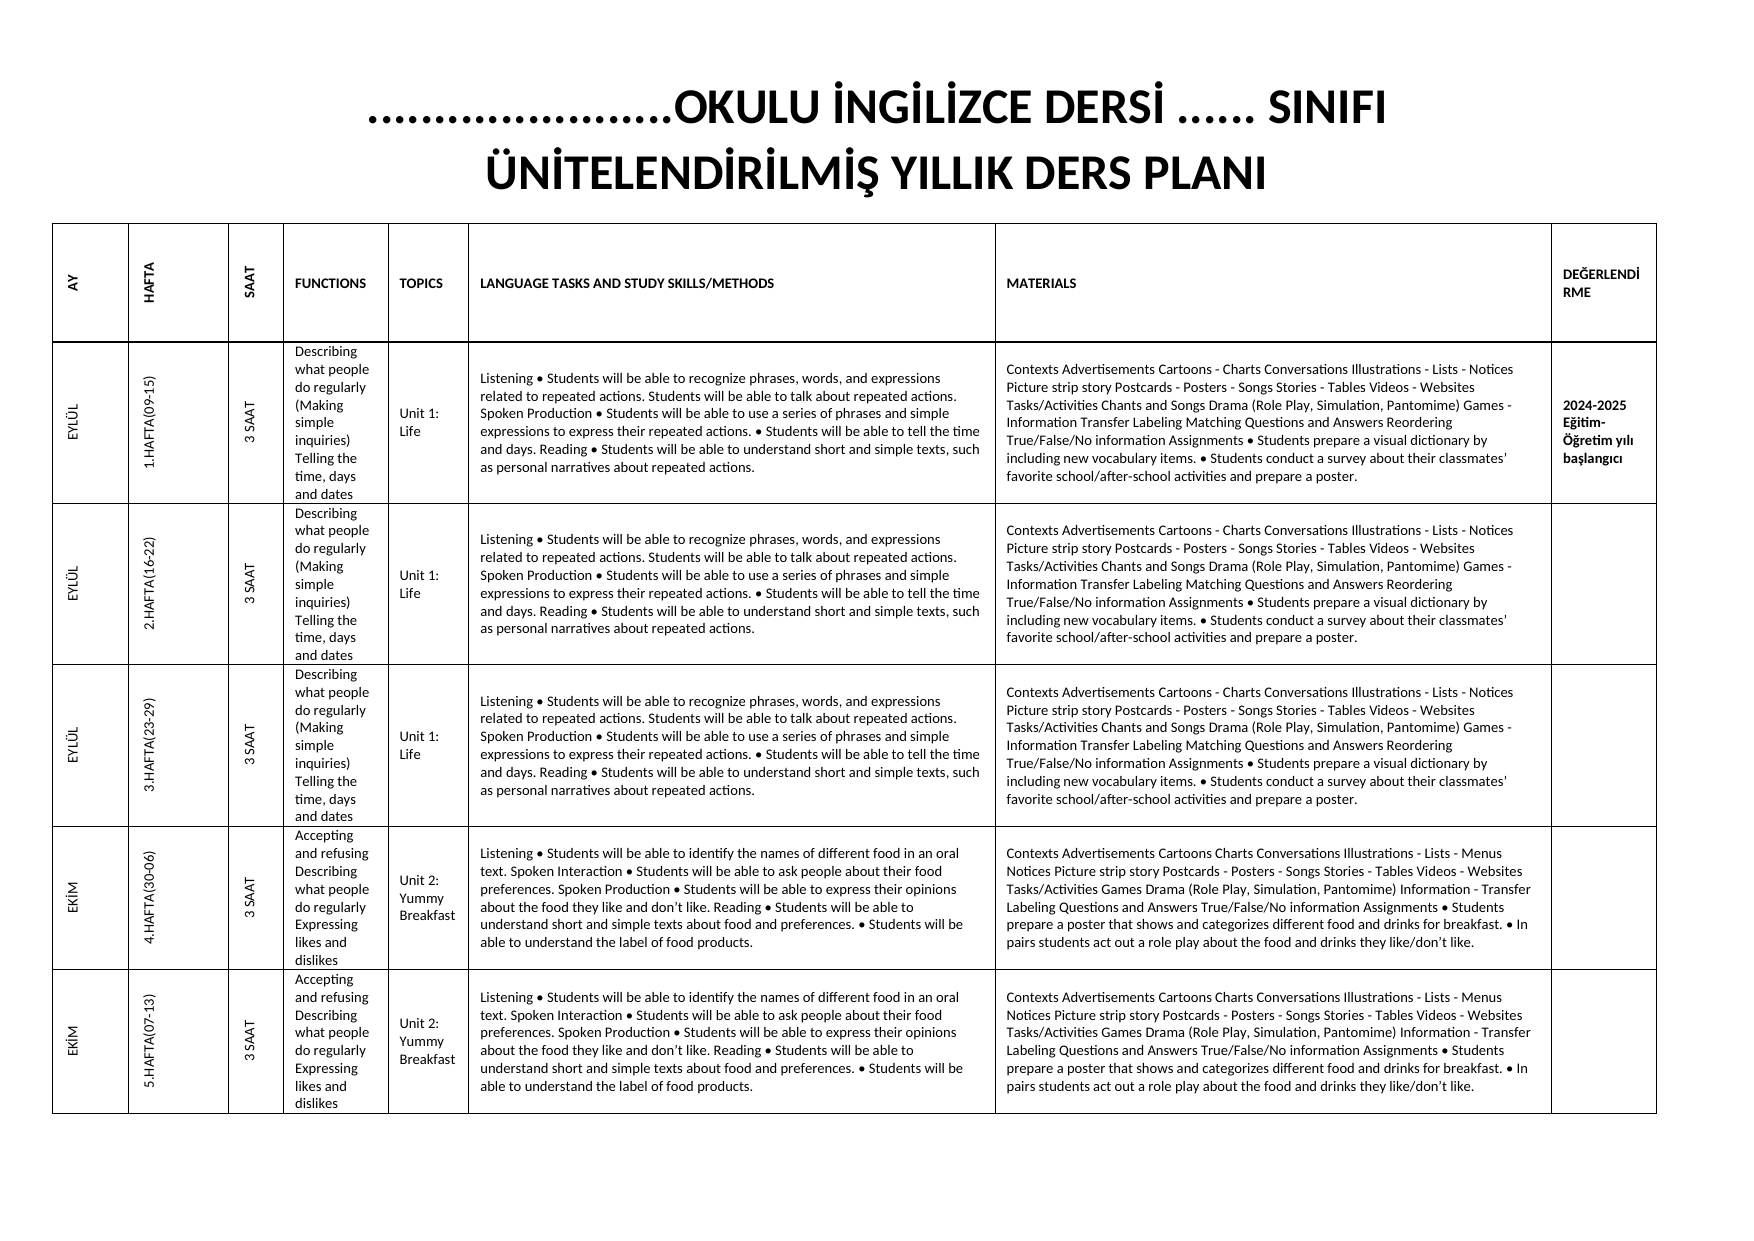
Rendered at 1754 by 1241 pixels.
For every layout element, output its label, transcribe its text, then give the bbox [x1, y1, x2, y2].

table_cell Unit 1: Life [389, 343, 468, 503]
table_cell 3 SAAT [229, 665, 283, 826]
table_header AY [53, 224, 128, 341]
table_cell Contexts Advertisements Cartoons - Charts Conversations Illustrations - Lists - Notices Picture strip story Postcards - Posters - Songs Stories - Tables Videos - Websites Tasks/Activities Chants and Songs Drama (Role Play, Simulation, Pantomime) Games - Information Transfer Labeling Matching Questions and Answers Reordering True/False/No information Assignments • Students prepare a visual dictionary by including new vocabulary items. • Students conduct a survey about their classmates’ favorite school/after-school activities and prepare a poster. [996, 343, 1551, 503]
table_cell Accepting and refusing Describing what people do regularly Expressing likes and dislikes [284, 827, 388, 969]
table_cell Unit 2: Yummy Breakfast [389, 827, 468, 969]
table_cell [1552, 970, 1656, 1113]
table_cell 3 SAAT [229, 827, 283, 969]
text .......................OKULU İNGİLİZCE DERSİ ...... SINIFI ÜNİTELENDİRİLMİŞ YILLIK DERS PLANI [75, 75, 1679, 202]
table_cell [284, 970, 388, 1113]
table_cell Describing what people do regularly (Making simple inquiries) Telling the time, days and dates [284, 504, 388, 664]
table_cell 2024-2025 Eğitim-Öğretim yılı başlangıcı [1552, 343, 1656, 503]
table_header DEĞERLENDİRME [1552, 224, 1656, 341]
table_cell 4.HAFTA(30-06) [129, 827, 228, 969]
table_cell [1552, 827, 1656, 969]
table_cell [1552, 665, 1656, 826]
table_header LANGUAGE TASKS AND STUDY SKILLS/METHODS [469, 224, 995, 341]
table_cell EKİM [53, 827, 128, 969]
table_cell Listening • Students will be able to recognize phrases, words, and expressions related to repeated actions. Students will be able to talk about repeated actions. Spoken Production • Students will be able to use a series of phrases and simple expressions to express their repeated actions. • Students will be able to tell the time and days. Reading • Students will be able to understand short and simple texts, such as personal narratives about repeated actions. [469, 343, 995, 503]
table_header TOPICS [389, 224, 468, 341]
table_cell EKİM [53, 970, 128, 1113]
table_cell Unit 1: Life [389, 665, 468, 826]
table_header FUNCTIONS [284, 224, 388, 341]
table_header HAFTA [129, 224, 228, 341]
table_cell 3.HAFTA(23-29) [129, 665, 228, 826]
table_cell Describing what people do regularly (Making simple inquiries) Telling the time, days and dates [284, 343, 388, 503]
table_cell Unit 2: Yummy Breakfast [389, 970, 468, 1113]
table_cell Describing what people do regularly (Making simple inquiries) Telling the time, days and dates [284, 665, 388, 826]
table_cell EYLÜL [53, 343, 128, 503]
table_cell EYLÜL [53, 665, 128, 826]
table_cell 3 SAAT [229, 343, 283, 503]
table_cell 5.HAFTA(07-13) [129, 970, 228, 1113]
table_cell 3 SAAT [229, 970, 283, 1113]
table_cell EYLÜL [53, 504, 128, 664]
table_header MATERIALS [996, 224, 1551, 341]
table_cell Unit 1: Life [389, 504, 468, 664]
table_cell Listening • Students will be able to recognize phrases, words, and expressions related to repeated actions. Students will be able to talk about repeated actions. Spoken Production • Students will be able to use a series of phrases and simple expressions to express their repeated actions. • Students will be able to tell the time and days. Reading • Students will be able to understand short and simple texts, such as personal narratives about repeated actions. [469, 665, 995, 826]
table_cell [996, 970, 1551, 1113]
table_cell 2.HAFTA(16-22) [129, 504, 228, 664]
table_header SAAT [229, 224, 283, 341]
table_cell Contexts Advertisements Cartoons - Charts Conversations Illustrations - Lists - Notices Picture strip story Postcards - Posters - Songs Stories - Tables Videos - Websites Tasks/Activities Chants and Songs Drama (Role Play, Simulation, Pantomime) Games - Information Transfer Labeling Matching Questions and Answers Reordering True/False/No information Assignments • Students prepare a visual dictionary by including new vocabulary items. • Students conduct a survey about their classmates’ favorite school/after-school activities and prepare a poster. [996, 665, 1551, 826]
table_cell [1552, 504, 1656, 664]
table_cell Listening • Students will be able to recognize phrases, words, and expressions related to repeated actions. Students will be able to talk about repeated actions. Spoken Production • Students will be able to use a series of phrases and simple expressions to express their repeated actions. • Students will be able to tell the time and days. Reading • Students will be able to understand short and simple texts, such as personal narratives about repeated actions. [469, 504, 995, 664]
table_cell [469, 970, 995, 1113]
table_cell Contexts Advertisements Cartoons - Charts Conversations Illustrations - Lists - Notices Picture strip story Postcards - Posters - Songs Stories - Tables Videos - Websites Tasks/Activities Chants and Songs Drama (Role Play, Simulation, Pantomime) Games - Information Transfer Labeling Matching Questions and Answers Reordering True/False/No information Assignments • Students prepare a visual dictionary by including new vocabulary items. • Students conduct a survey about their classmates’ favorite school/after-school activities and prepare a poster. [996, 504, 1551, 664]
table_cell 3 SAAT [229, 504, 283, 664]
table_cell 1.HAFTA(09-15) [129, 343, 228, 503]
